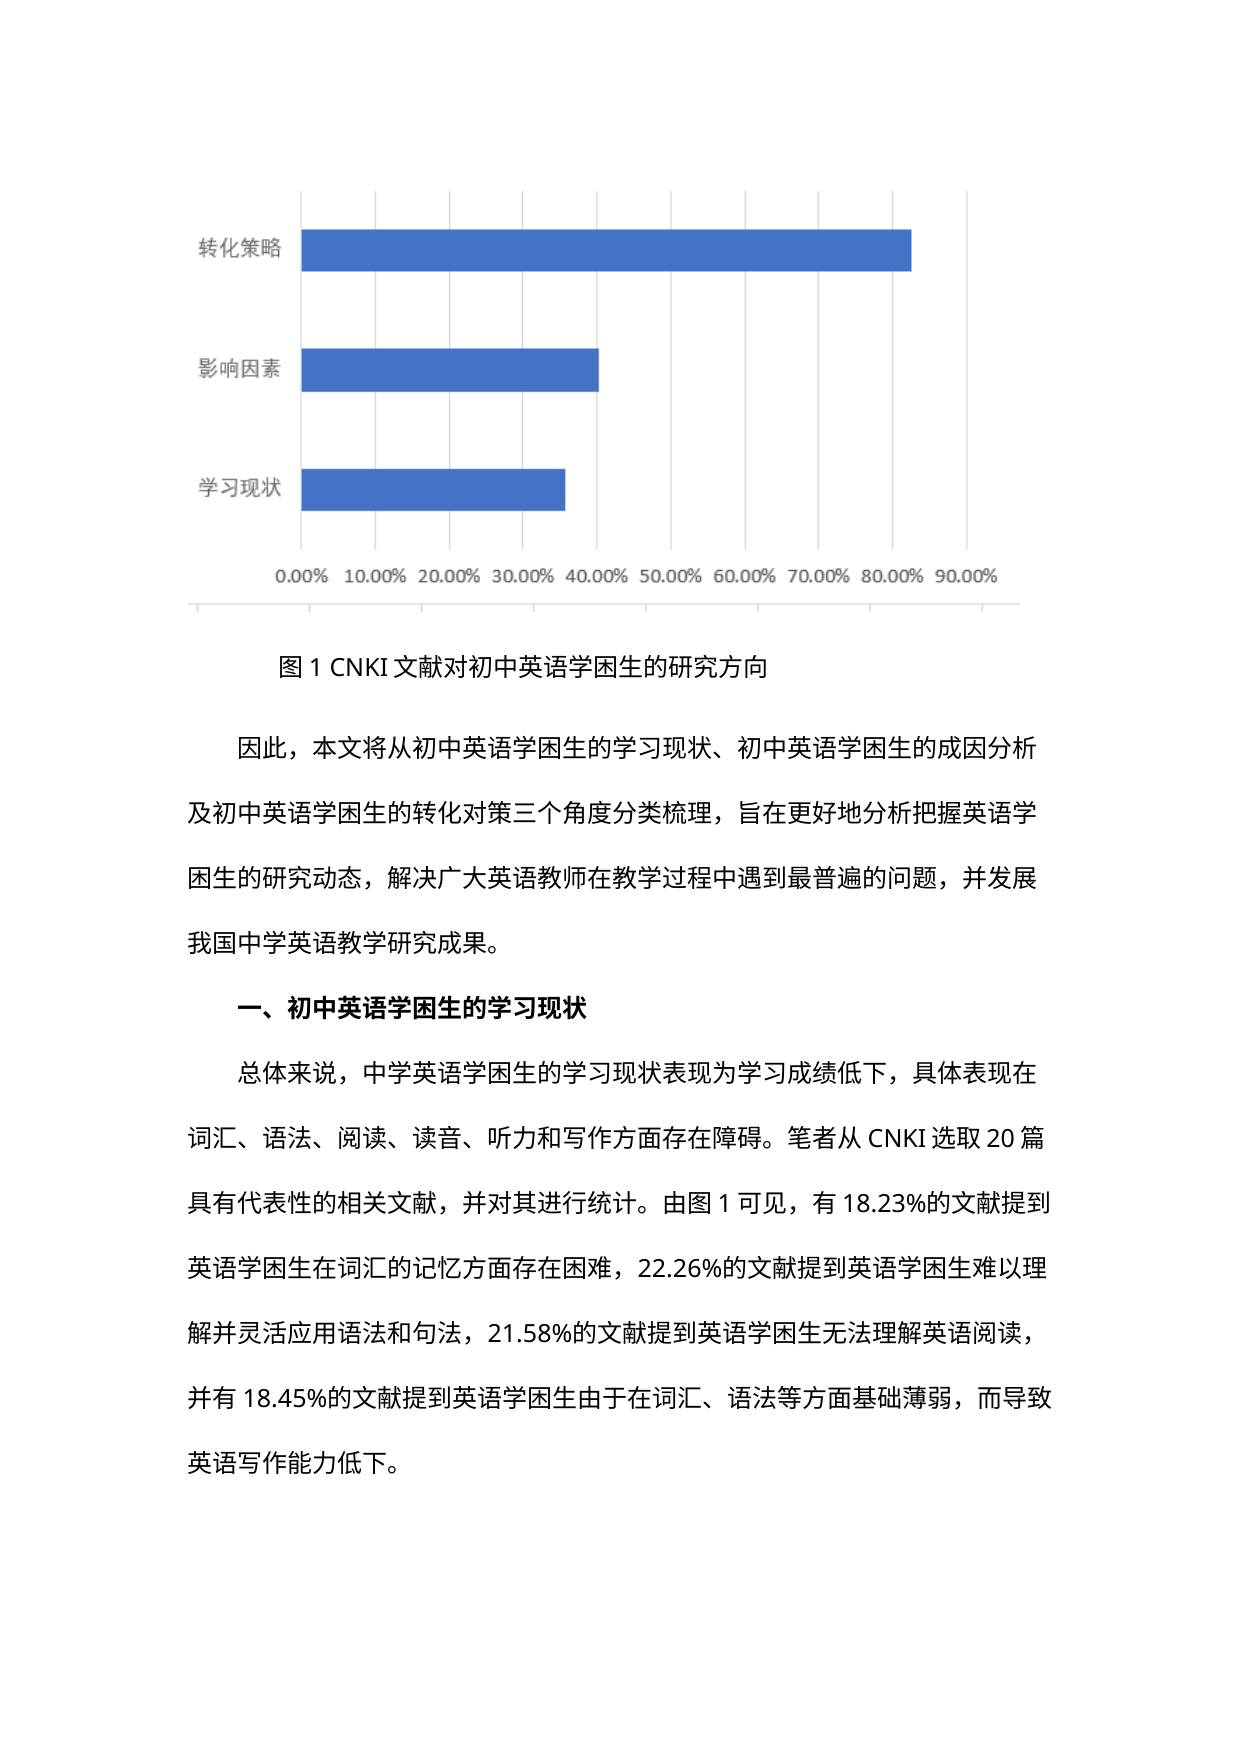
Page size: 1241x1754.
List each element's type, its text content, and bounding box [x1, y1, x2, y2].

text 图1 CNKI文献对初中英语学困生的研究方向 [187, 633, 1053, 698]
text 一、初中英语学困生的学习现状 [187, 974, 1053, 1039]
text 因此，本文将从初中英语学困生的学习现状、初中英语学困生的成因分析及初中英语学困生的转化对策三个角度分类梳理，旨在更好地分析把握英语学困生的研究动态，解决广大英语教师在教学过程中遇到最普遍的问题，并发展我国中学英语教学研究成果。 [187, 714, 1053, 974]
picture [187, 162, 1021, 612]
text 总体来说，中学英语学困生的学习现状表现为学习成绩低下，具体表现在词汇、语法、阅读、读音、听力和写作方面存在障碍。笔者从CNKI选取20篇具有代表性的相关文献，并对其进行统计。由图1可见，有18.23%的文献提到英语学困生在词汇的记忆方面存在困难，22.26%的文献提到英语学困生难以理解并灵活应用语法和句法，21.58%的文献提到英语学困生无法理解英语阅读，并有18.45%的文献提到英语学困生由于在词汇、语法等方面基础薄弱，而导致英语写作能力低下。 [187, 1039, 1053, 1494]
